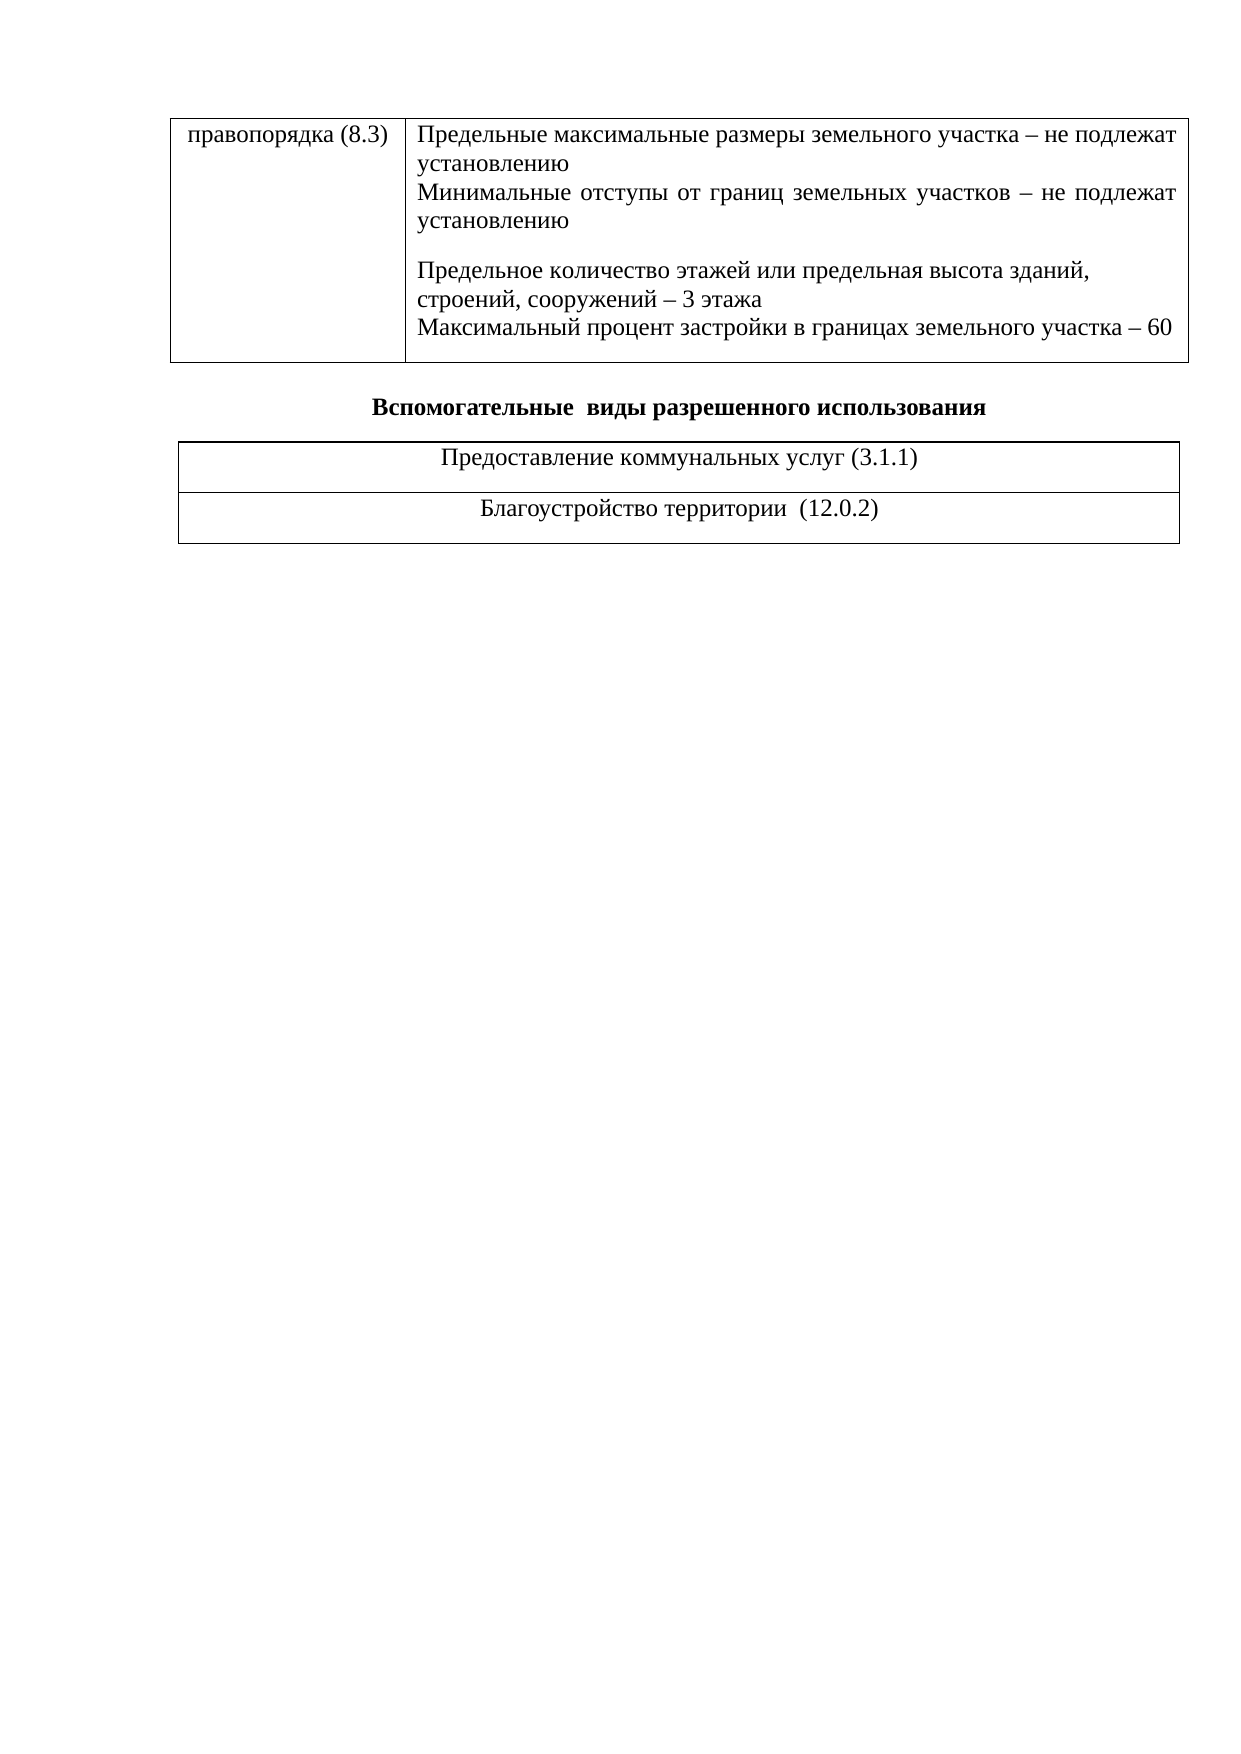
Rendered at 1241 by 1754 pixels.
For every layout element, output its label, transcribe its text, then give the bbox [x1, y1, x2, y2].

text Вспомогательные виды разрешенного использования [177, 392, 1181, 421]
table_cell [406, 119, 1188, 362]
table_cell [171, 119, 405, 362]
table_header Предоставление коммунальных услуг (3.1.1) [179, 443, 1179, 492]
table_cell Благоустройство территории (12.0.2) [179, 493, 1179, 543]
